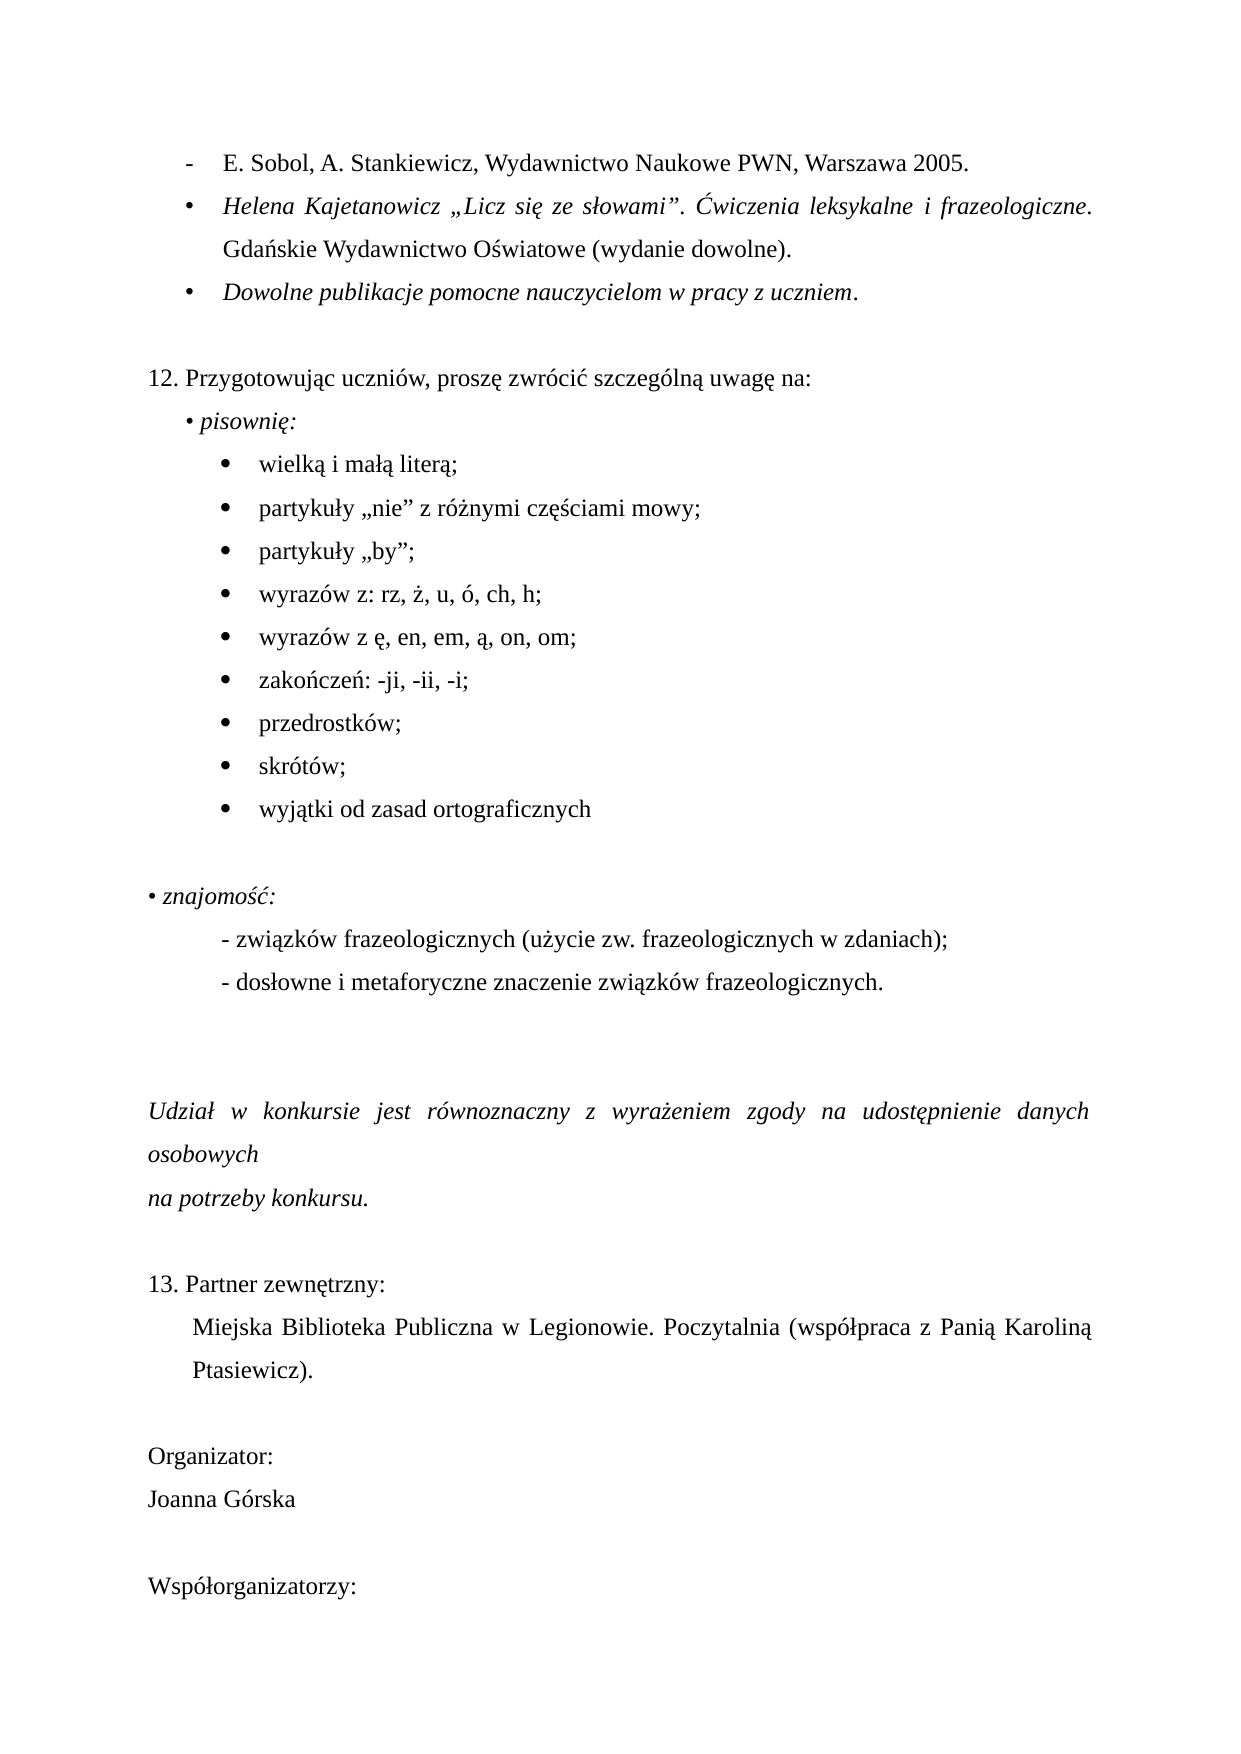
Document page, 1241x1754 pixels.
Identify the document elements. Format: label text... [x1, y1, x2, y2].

list przedrostków; [221, 708, 1093, 737]
list partykuły „by”; [221, 536, 1093, 564]
list wyrazów z ę, en, em, ą, on, om; [221, 622, 1093, 651]
list wyrazów z: rz, ż, u, ó, ch, h; [221, 579, 1093, 608]
list skrótów; [221, 751, 1093, 780]
text Miejska Biblioteka Publiczna w Legionowie. Poczytalnia (współpraca z Panią Karoliną Ptasiewicz). [192, 1312, 1093, 1384]
list Helena Kajetanowicz „Licz się ze słowami”. Ćwiczenia leksykalne i frazeologiczne. Gdańskie Wydawnictwo Oświatowe (wydanie dowolne). [185, 191, 1093, 263]
text • znajomość: [148, 881, 1093, 909]
list Przygotowując uczniów, proszę zwrócić szczególną uwagę na: [148, 363, 1093, 392]
list E. Sobol, A. Stankiewicz, Wydawnictwo Naukowe PWN, Warszawa 2005. [185, 148, 1093, 176]
list zakończeń: -ji, -ii, -i; [221, 665, 1093, 694]
list wielką i małą literą; [221, 449, 1093, 478]
list Dowolne publikacje pomocne nauczycielom w pracy z uczniem. [185, 277, 1093, 306]
text Współorganizatorzy: [148, 1571, 1093, 1599]
list partykuły „nie” z różnymi częściami mowy; [221, 493, 1093, 521]
text Udział w konkursie jest równoznaczny z wyrażeniem zgody na udostępnienie danych osobowych na potrzeby konkursu. [148, 1096, 1093, 1211]
text - dosłowne i metaforyczne znaczenie związków frazeologicznych. [221, 967, 1093, 996]
text Joanna Górska [148, 1484, 1093, 1513]
text - związków frazeologicznych (użycie zw. frazeologicznych w zdaniach); [221, 924, 1093, 953]
list Partner zewnętrzny: [148, 1269, 1093, 1298]
list wyjątki od zasad ortograficznych [221, 794, 1093, 823]
text Organizator: [148, 1441, 1093, 1470]
text • pisownię: [185, 406, 1093, 435]
